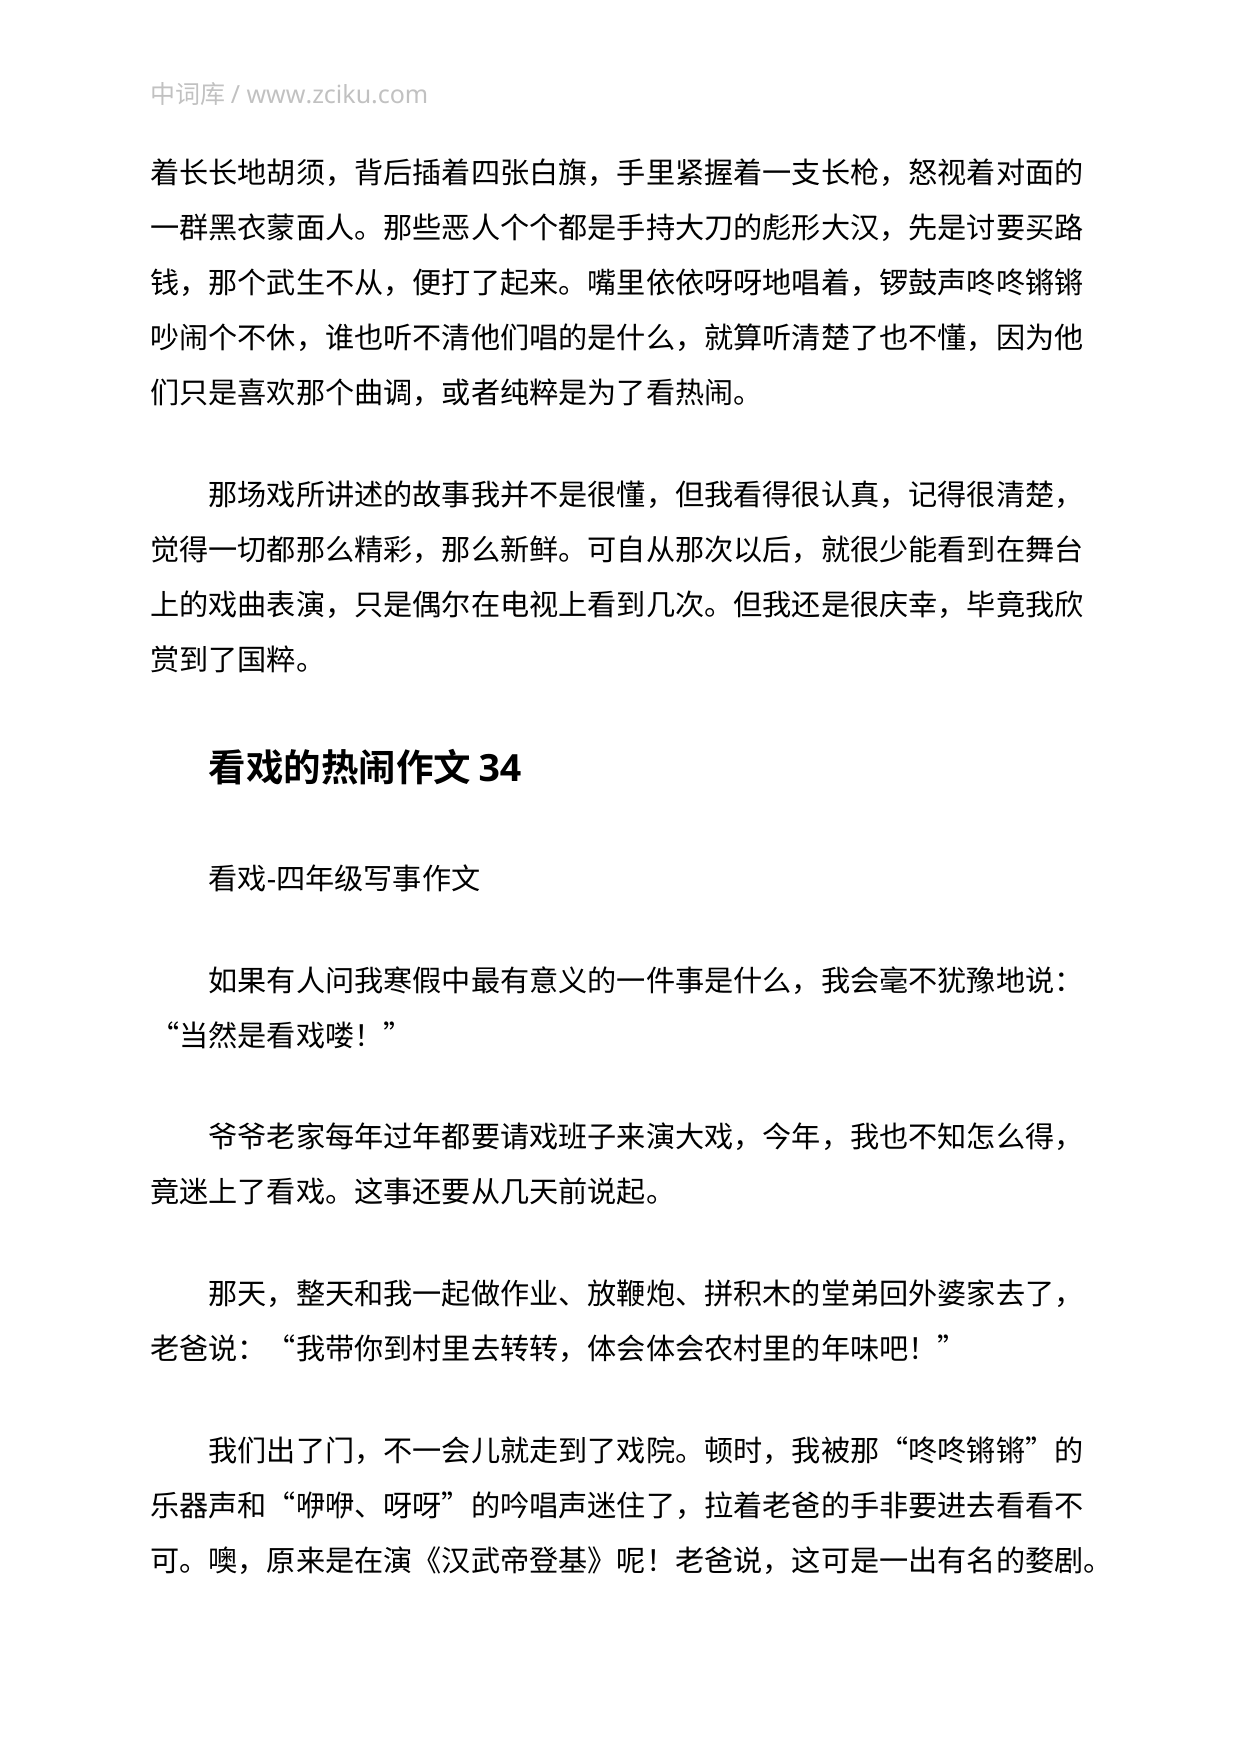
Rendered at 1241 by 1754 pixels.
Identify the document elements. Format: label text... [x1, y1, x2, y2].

text 如果有人问我寒假中最有意义的一件事是什么，我会毫不犹豫地说：“当然是看戏喽！” [150, 957, 1090, 1054]
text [150, 150, 1090, 412]
text 那天，整天和我一起做作业、放鞭炮、拼积木的堂弟回外婆家去了，老爸说：“我带你到村里去转转，体会体会农村里的年味吧！” [150, 1271, 1090, 1368]
text 爷爷老家每年过年都要请戏班子来演大戏，今年，我也不知怎么得，竟迷上了看戏。这事还要从几天前说起。 [150, 1114, 1090, 1211]
text 看戏的热闹作文34 [150, 738, 1090, 792]
text 我们出了门，不一会儿就走到了戏院。顿时，我被那“咚咚锵锵”的乐器声和“咿咿、呀呀”的吟唱声迷住了，拉着老爸的手非要进去看看不可。噢，原来是在演《汉武帝登基》呢！老爸说，这可是一出有名的婺剧。 [150, 1427, 1090, 1579]
text 看戏-四年级写事作文 [150, 855, 1090, 898]
text 那场戏所讲述的故事我并不是很懂，但我看得很认真，记得很清楚，觉得一切都那么精彩，那么新鲜。可自从那次以后，就很少能看到在舞台上的戏曲表演，只是偶尔在电视上看到几次。但我还是很庆幸，毕竟我欣赏到了国粹。 [150, 471, 1090, 678]
